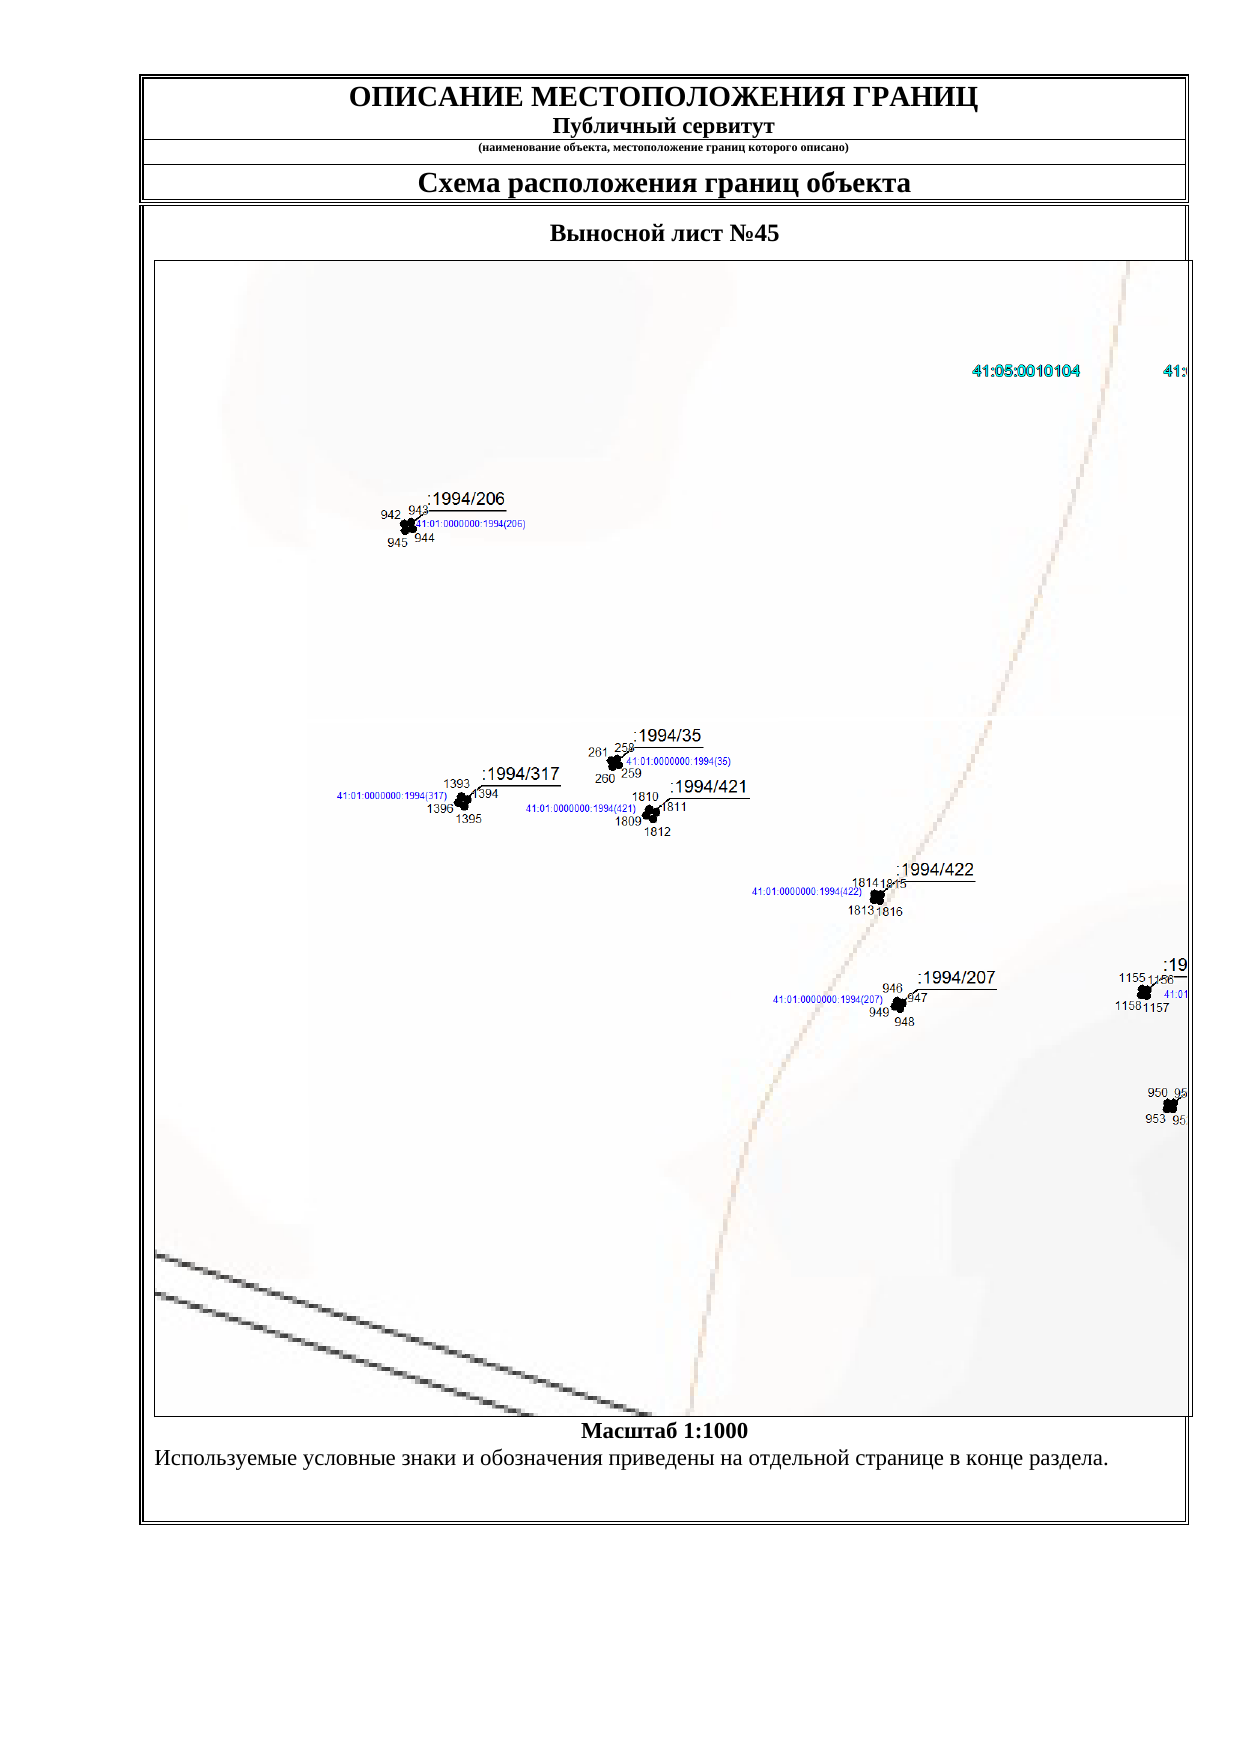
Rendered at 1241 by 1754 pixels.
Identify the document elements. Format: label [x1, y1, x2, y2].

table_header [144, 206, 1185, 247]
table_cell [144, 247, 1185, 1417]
picture [155, 261, 1188, 1416]
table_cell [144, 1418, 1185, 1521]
